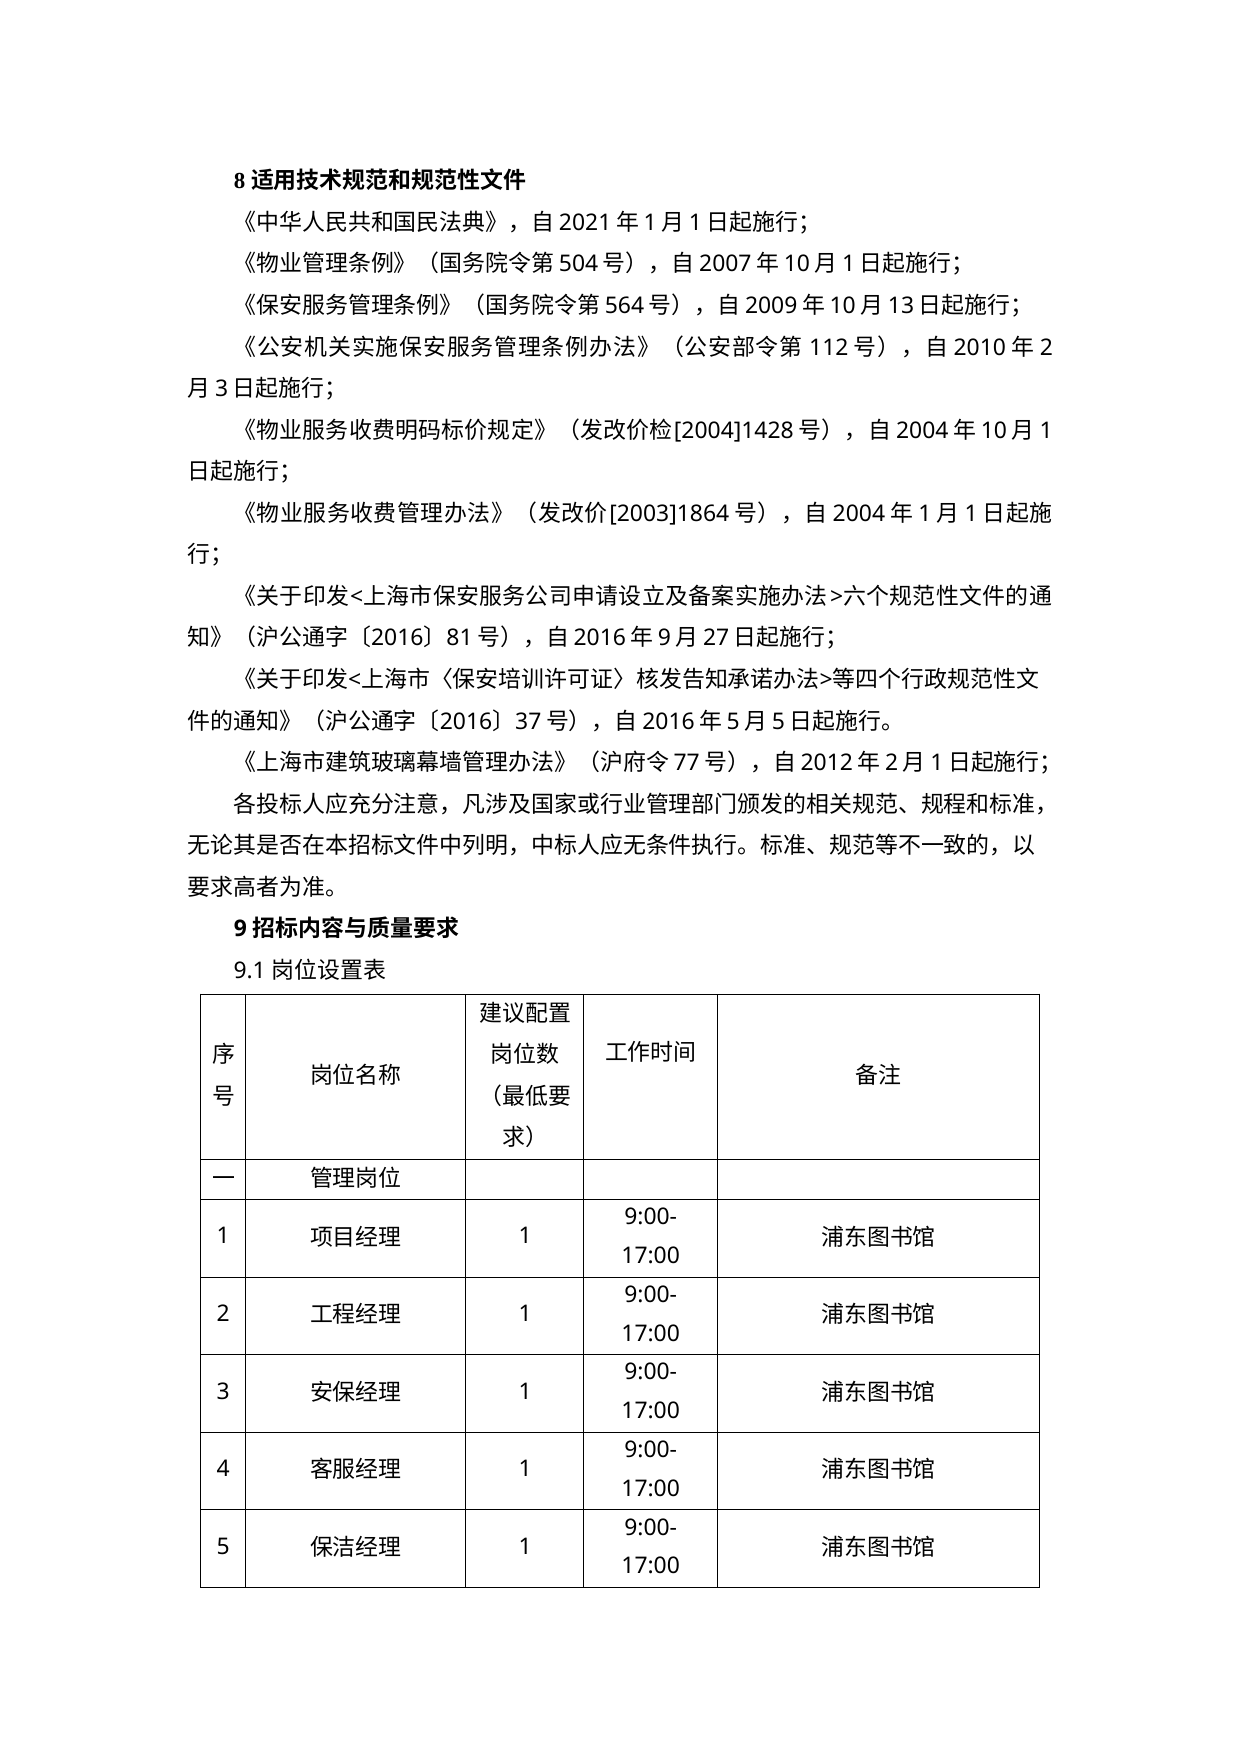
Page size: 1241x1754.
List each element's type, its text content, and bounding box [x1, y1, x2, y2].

table_cell 项目经理 [246, 1200, 465, 1277]
text 《关于印发<上海市〈保安培训许可证〉核发告知承诺办法>等四个行政规范性文件的通知》（沪公通字〔2016〕37号），自2016年5月5日起施行。 [187, 661, 1053, 736]
text 《物业管理条例》（国务院令第504号），自2007年10月1日起施行； [187, 245, 1053, 278]
table_cell 客服经理 [246, 1433, 465, 1509]
table_header 建议配置岗位数（最低要求） [466, 995, 583, 1158]
table_cell 9:00-17:00 [584, 1355, 717, 1432]
table_cell 3 [201, 1355, 245, 1432]
table_cell 工程经理 [246, 1278, 465, 1354]
text 《公安机关实施保安服务管理条例办法》（公安部令第112号），自2010年2月3日起施行； [187, 328, 1053, 403]
text 《保安服务管理条例》（国务院令第564号），自2009年10月13日起施行； [187, 287, 1053, 320]
table_cell 9:00-17:00 [584, 1278, 717, 1354]
text 各投标人应充分注意，凡涉及国家或行业管理部门颁发的相关规范、规程和标准，无论其是否在本招标文件中列明，中标人应无条件执行。标准、规范等不一致的，以要求高者为准。 [187, 786, 1053, 902]
table_cell 2 [201, 1278, 245, 1354]
table_cell 9:00-17:00 [584, 1433, 717, 1509]
table_cell [466, 1160, 583, 1199]
table_header 岗位名称 [246, 995, 465, 1158]
table_cell 9:00-17:00 [584, 1510, 717, 1587]
table_cell 1 [466, 1355, 583, 1432]
table_cell 1 [466, 1510, 583, 1587]
text 《物业服务收费明码标价规定》（发改价检[2004]1428号），自2004年10月1日起施行； [187, 412, 1053, 486]
table_cell 管理岗位 [246, 1160, 465, 1199]
text 《中华人民共和国民法典》，自2021年1月1日起施行； [187, 203, 1053, 237]
table_cell 浦东图书馆 [718, 1278, 1039, 1354]
text 《上海市建筑玻璃幕墙管理办法》（沪府令77号），自2012年2月1日起施行； [187, 744, 1053, 777]
table_cell 一 [201, 1160, 245, 1199]
text 8 适用技术规范和规范性文件 [187, 162, 1053, 195]
table_cell 1 [466, 1433, 583, 1509]
table_cell 安保经理 [246, 1355, 465, 1432]
table_cell 1 [201, 1200, 245, 1277]
text 9 招标内容与质量要求 [187, 910, 1053, 943]
table_header 序号 [201, 995, 245, 1158]
table_header 备注 [718, 995, 1039, 1158]
table_header 工作时间 [584, 995, 717, 1158]
text 9.1 岗位设置表 [187, 952, 1053, 985]
table_cell 4 [201, 1433, 245, 1509]
text 《物业服务收费管理办法》（发改价[2003]1864号），自2004年1月1日起施行； [187, 495, 1053, 569]
table_cell [584, 1160, 717, 1199]
table_cell 浦东图书馆 [718, 1433, 1039, 1509]
table_cell 浦东图书馆 [718, 1510, 1039, 1587]
table_cell 保洁经理 [246, 1510, 465, 1587]
text 《关于印发<上海市保安服务公司申请设立及备案实施办法>六个规范性文件的通知》（沪公通字〔2016〕81号），自2016年9月27日起施行； [187, 578, 1053, 653]
table_cell 9:00-17:00 [584, 1200, 717, 1277]
table_cell 1 [466, 1278, 583, 1354]
table_cell 浦东图书馆 [718, 1355, 1039, 1432]
table_cell 5 [201, 1510, 245, 1587]
table_cell 浦东图书馆 [718, 1200, 1039, 1277]
table_cell 1 [466, 1200, 583, 1277]
table_cell [718, 1160, 1039, 1199]
